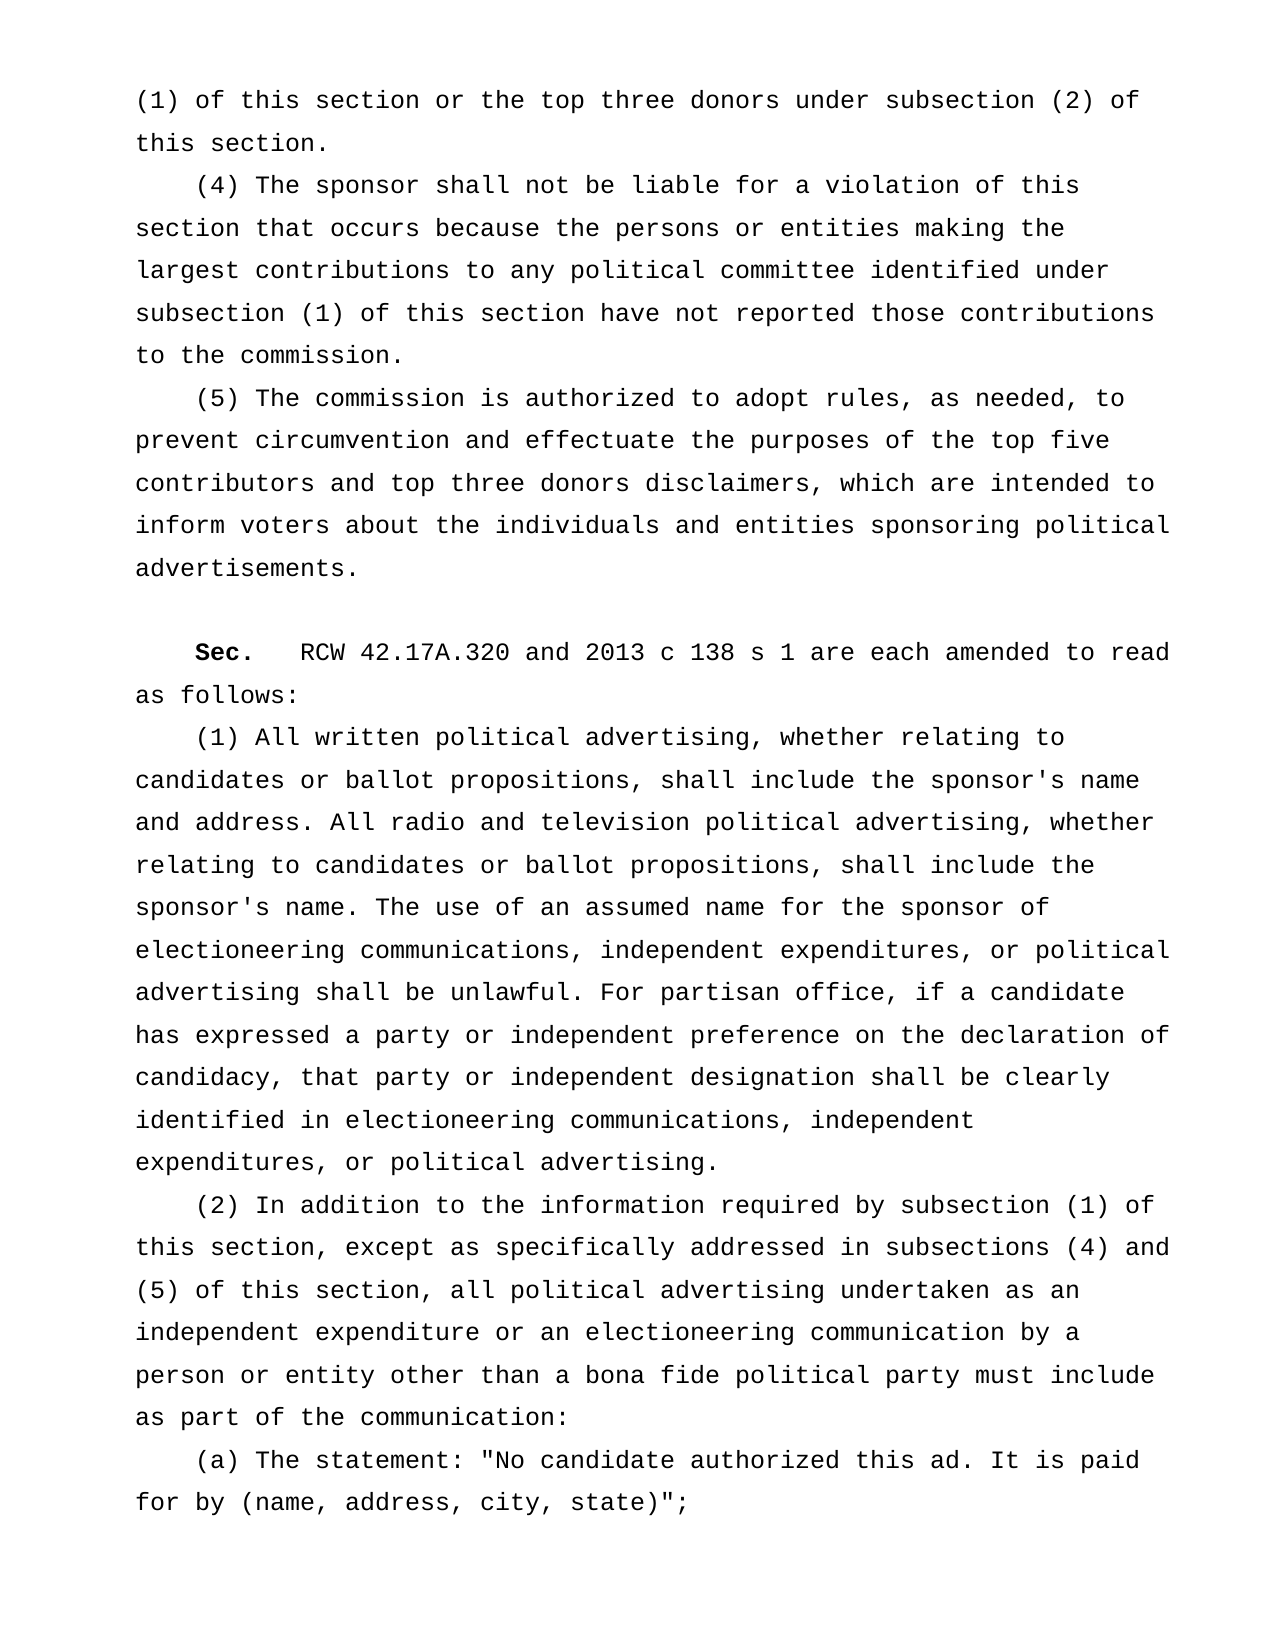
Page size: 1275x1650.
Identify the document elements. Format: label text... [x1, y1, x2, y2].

text Sec. RCW 42.17A.320 and 2013 c 138 s 1 are each amended to read as follows: [135, 627, 1170, 712]
text (2) In addition to the information required by subsection (1) of this section, except as specifically addressed in subsections (4) and (5) of this section, all political advertising undertaken as an independent expenditure or an electioneering communication by a person or entity other than a bona fide political party must include as part of the communication: [135, 1179, 1170, 1434]
text (a) The statement: "No candidate authorized this ad. It is paid for by (name, address, city, state)"; [135, 1434, 1170, 1519]
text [135, 75, 1170, 160]
text (5) The commission is authorized to adopt rules, as needed, to prevent circumvention and effectuate the purposes of the top five contributors and top three donors disclaimers, which are intended to inform voters about the individuals and entities sponsoring political advertisements. [135, 372, 1170, 585]
text (1) All written political advertising, whether relating to candidates or ballot propositions, shall include the sponsor's name and address. All radio and television political advertising, whether relating to candidates or ballot propositions, shall include the sponsor's name. The use of an assumed name for the sponsor of electioneering communications, independent expenditures, or political advertising shall be unlawful. For partisan office, if a candidate has expressed a party or independent preference on the declaration of candidacy, that party or independent designation shall be clearly identified in electioneering communications, independent expenditures, or political advertising. [135, 712, 1170, 1179]
text (4) The sponsor shall not be liable for a violation of this section that occurs because the persons or entities making the largest contributions to any political committee identified under subsection (1) of this section have not reported those contributions to the commission. [135, 160, 1170, 372]
